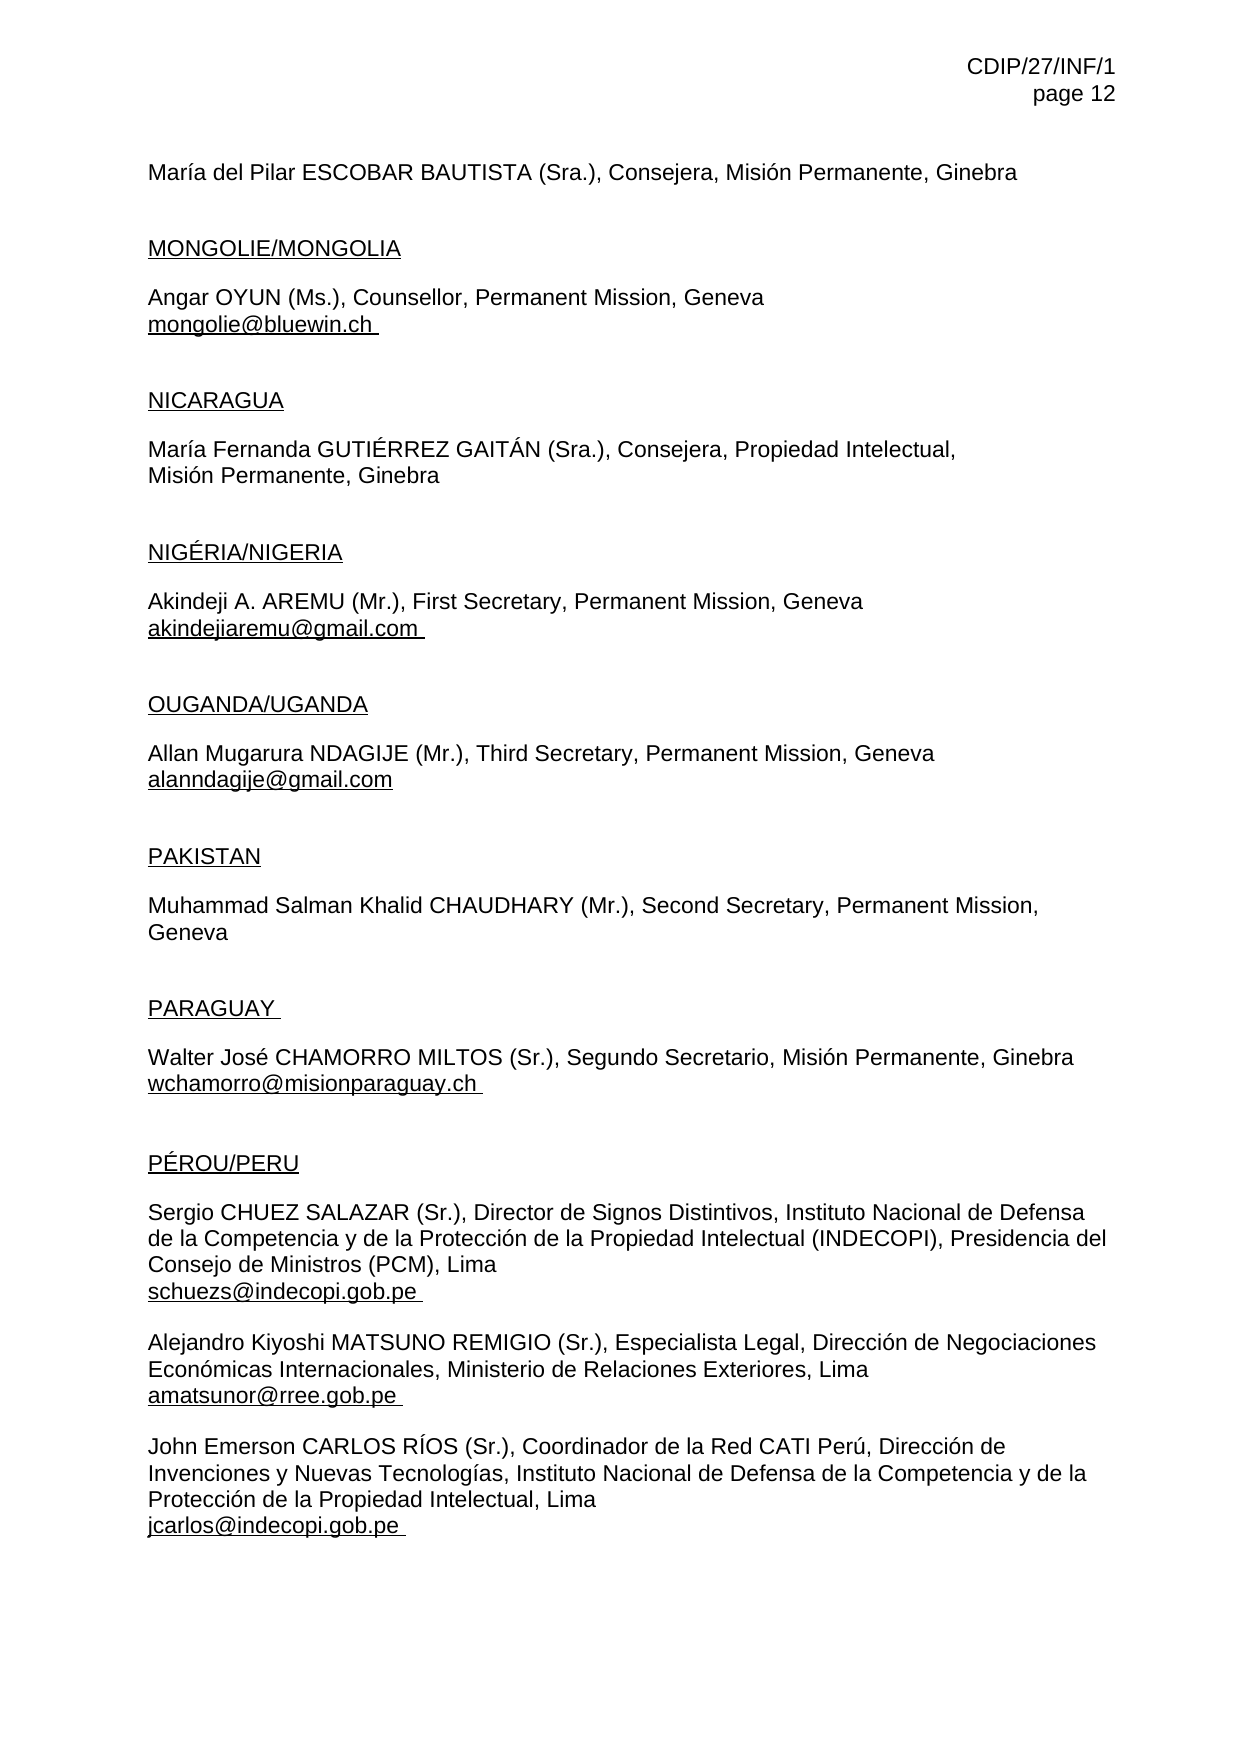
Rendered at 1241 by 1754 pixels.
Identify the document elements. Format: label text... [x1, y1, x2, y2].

text akindejiaremu@gmail.com [148, 614, 1116, 641]
text schuezs@indecopi.gob.pe [148, 1278, 1116, 1304]
text Angar OYUN (Ms.), Counsellor, Permanent Mission, Geneva [148, 284, 1116, 311]
text María del Pilar ESCOBAR BAUTISTA (Sra.), Consejera, Misión Permanente, Ginebra [148, 158, 1116, 185]
subtitle MONGOLIE/MONGOLIA [148, 235, 1116, 261]
text Allan Mugarura NDAGIJE (Mr.), Third Secretary, Permanent Mission, Geneva [148, 740, 1116, 766]
subtitle PARAGUAY [148, 995, 1116, 1021]
text Akindeji A. AREMU (Mr.), First Secretary, Permanent Mission, Geneva [148, 588, 1116, 614]
text alanndagije@gmail.com [148, 766, 1116, 793]
subtitle NICARAGUA [148, 387, 1116, 413]
text mongolie@bluewin.ch [148, 311, 1116, 337]
text Sergio CHUEZ SALAZAR (Sr.), Director de Signos Distintivos, Instituto Nacional de Defensa de la Competencia y de la Protección de la Propiedad Intelectual (INDECOPI), Presidencia del Consejo de Ministros (PCM), Lima [148, 1199, 1116, 1278]
text Alejandro Kiyoshi MATSUNO REMIGIO (Sr.), Especialista Legal, Dirección de Negociaciones Económicas Internacionales, Ministerio de Relaciones Exteriores, Lima [148, 1329, 1116, 1382]
text Muhammad Salman Khalid CHAUDHARY (Mr.), Second Secretary, Permanent Mission, Geneva [148, 892, 1116, 945]
subtitle PÉROU/PERU [148, 1149, 1116, 1176]
text María Fernanda GUTIÉRREZ GAITÁN (Sra.), Consejera, Propiedad Intelectual, Misión Permanente, Ginebra [148, 436, 1116, 489]
text Walter José CHAMORRO MILTOS (Sr.), Segundo Secretario, Misión Permanente, Ginebra [148, 1044, 1116, 1070]
text wchamorro@misionparaguay.ch [148, 1070, 1116, 1097]
subtitle NIGÉRIA/NIGERIA [148, 539, 1116, 565]
subtitle OUGANDA/UGANDA [148, 691, 1116, 717]
text amatsunor@rree.gob.pe [148, 1382, 1116, 1408]
subtitle PAKISTAN [148, 843, 1116, 869]
text John Emerson CARLOS RÍOS (Sr.), Coordinador de la Red CATI Perú, Dirección de Invenciones y Nuevas Tecnologías, Instituto Nacional de Defensa de la Competencia y de la Protección de la Propiedad Intelectual, Lima [148, 1433, 1116, 1512]
text jcarlos@indecopi.gob.pe [148, 1512, 1116, 1539]
